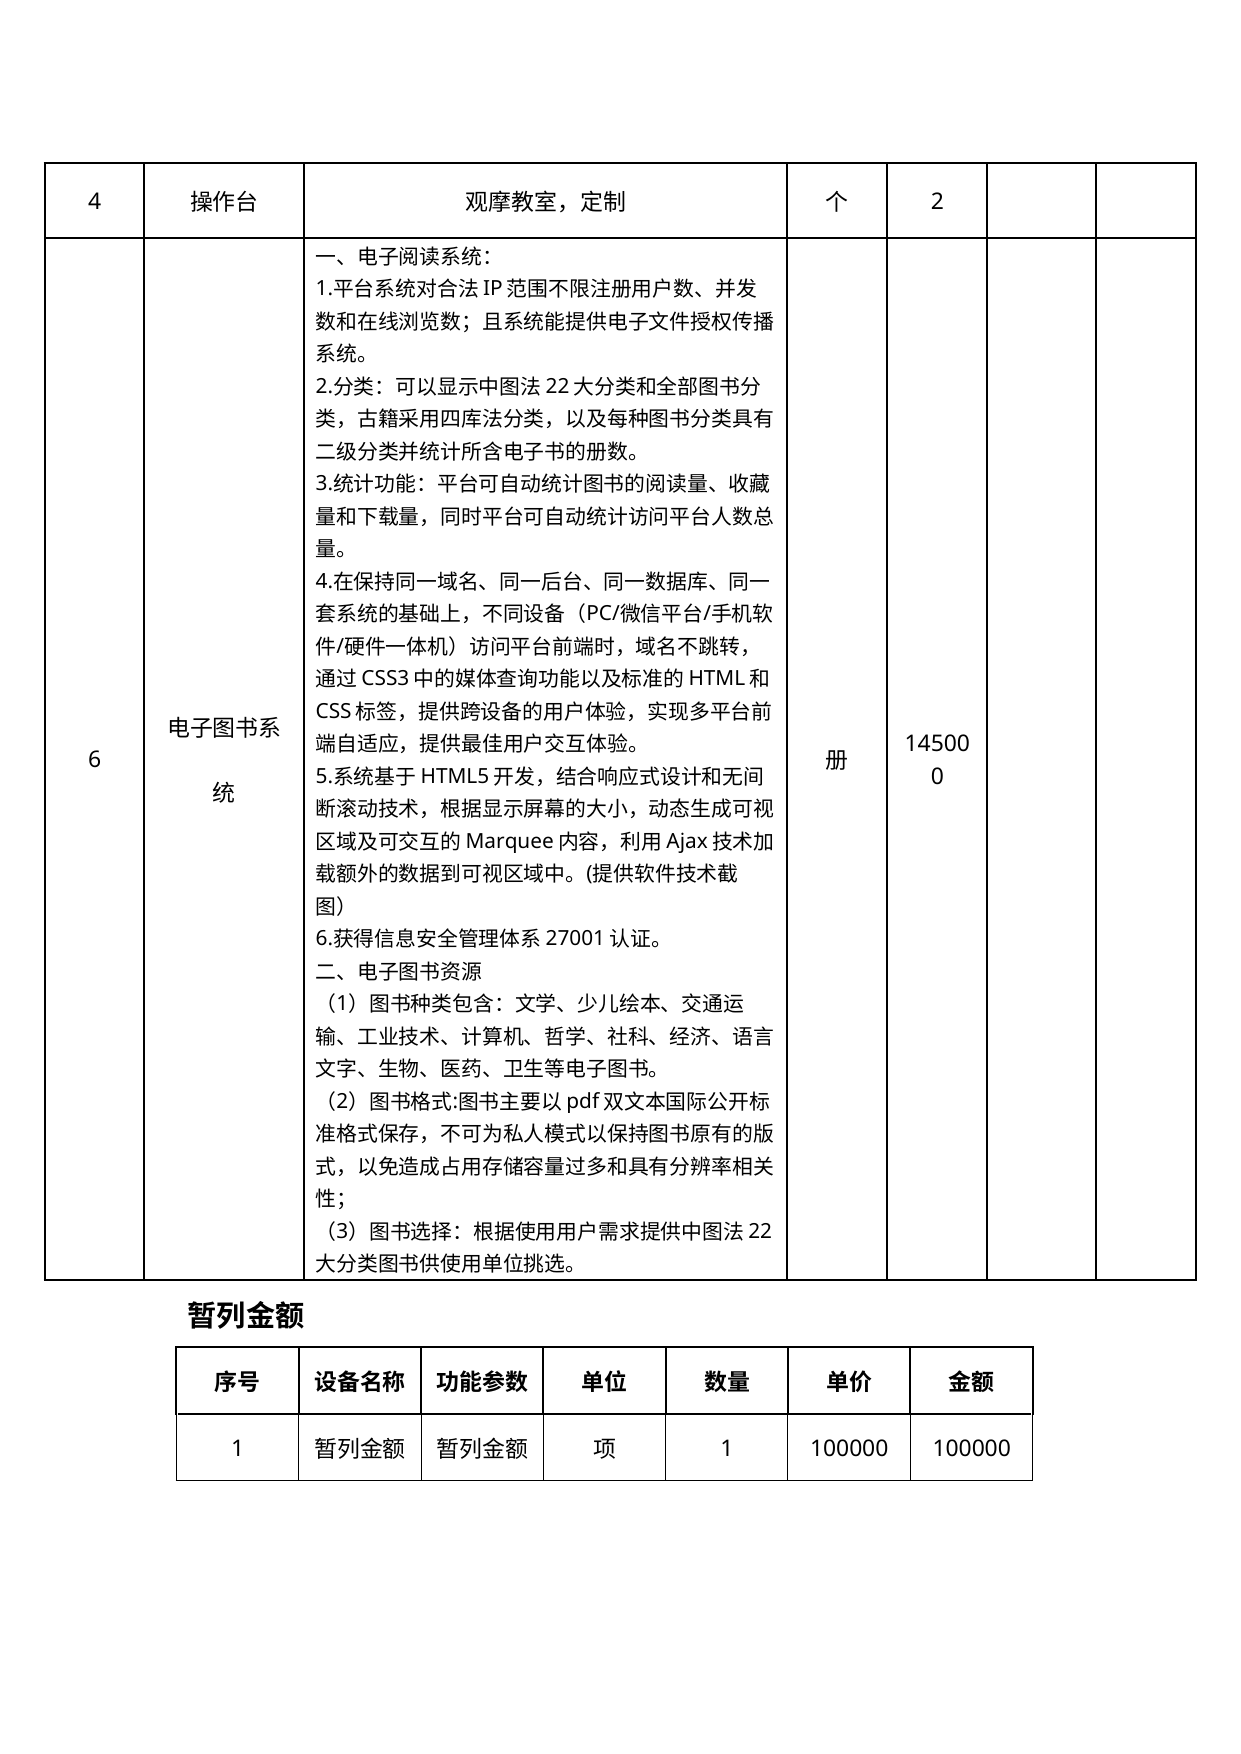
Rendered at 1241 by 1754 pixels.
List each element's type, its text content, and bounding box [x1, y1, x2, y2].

table_cell 电子图书系统 [145, 239, 303, 1279]
text 暂列金额 [187, 1281, 1053, 1346]
table_cell 暂列金额 [299, 1415, 421, 1480]
table_cell 100000 [788, 1415, 910, 1480]
table_cell 项 [544, 1415, 665, 1480]
table_cell [988, 239, 1095, 1279]
table_header 功能参数 [422, 1348, 542, 1413]
table_cell 暂列金额 [422, 1415, 543, 1480]
table_cell 操作台 [145, 164, 303, 237]
table_cell 1 [177, 1414, 298, 1480]
table_cell 个 [788, 164, 886, 237]
table_cell 1 [666, 1415, 787, 1480]
table_cell 4 [46, 164, 143, 237]
table_header 单价 [789, 1348, 909, 1413]
table_cell 100000 [911, 1413, 1032, 1480]
table_header 设备名称 [300, 1348, 420, 1413]
table_cell [1097, 239, 1195, 1279]
table_cell 观摩教室，定制 [305, 164, 786, 237]
table_cell 145000 [888, 239, 986, 1279]
table_cell [988, 164, 1095, 237]
table_header 金额 [911, 1348, 1032, 1413]
table_cell [1097, 164, 1195, 237]
table_header 单位 [544, 1348, 665, 1413]
table_cell 一、电子阅读系统： 1.平台系统对合法IP范围不限注册用户数、并发数和在线浏览数；且系统能提供电子文件授权传播系统。 2.分类：可以显示中图法22大分类和全部图书分类，古籍采用四库法分类，以及每种图书分类具有二级分类并统计所含电子书的册数。 3.统计功能：平台可自动统计图书的阅读量、收藏量和下载量，同时平台可自动统计访问平台人数总量。 4.在保持同一域名、同一后台、同一数据库、同一套系统的基础上，不同设备（PC/微信平台/手机软件/硬件一体机）访问平台前端时，域名不跳转，通过CSS3中的媒体查询功能以及标准的HTML和CSS标签，提供跨设备的用户体验，实现多平台前端自适应，提供最佳用户交互体验。 5.系统基于HTML5开发，结合响应式设计和无间断滚动技术，根据显示屏幕的大小，动态生成可视区域及可交互的Marquee内容，利用Ajax技术加载额外的数据到可视区域中。(提供软件技术截图） 6.获得信息安全管理体系27001认证。 二、电子图书资源 （1）图书种类包含：文学、少儿绘本、交通运输、工业技术、计算机、哲学、社科、经济、语言文字、生物、医药、卫生等电子图书。 （2）图书格式:图书主要以pdf双文本国际公开标准格式保存，不可为私人模式以保持图书原有的版式，以免造成占用存储容量过多和具有分辨率相关性； （3）图书选择：根据使用用户需求提供中图法22大分类图书供使用单位挑选。 [305, 239, 786, 1279]
table_cell 册 [788, 239, 886, 1279]
table_cell 2 [888, 164, 986, 237]
table_header 序号 [177, 1348, 298, 1413]
table_header 数量 [667, 1348, 787, 1413]
table_cell 6 [46, 239, 143, 1279]
